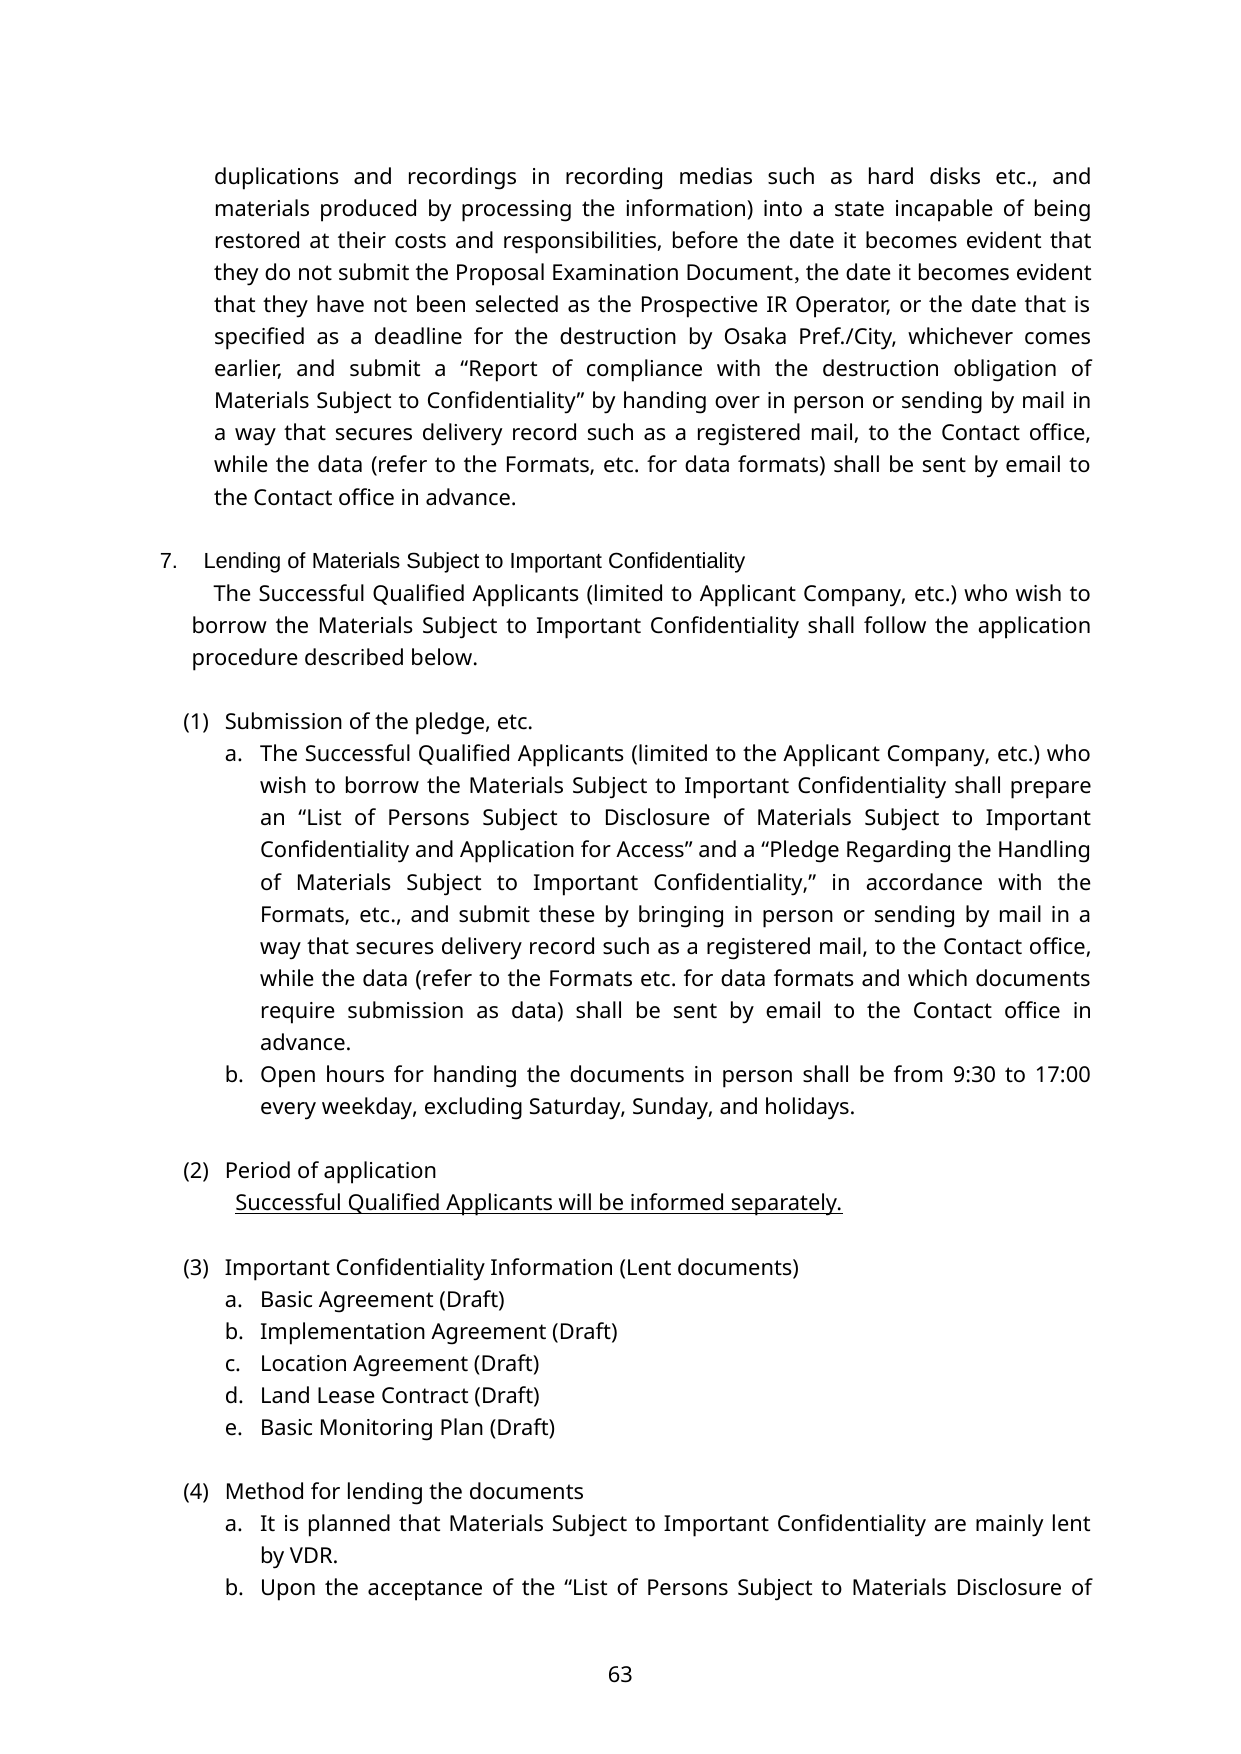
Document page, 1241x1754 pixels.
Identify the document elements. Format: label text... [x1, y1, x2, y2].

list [224, 1571, 1092, 1603]
list Basic Monitoring Plan (Draft) [224, 1411, 1092, 1443]
list Important Confidentiality Information (Lent documents) [183, 1250, 1092, 1282]
list The Successful Qualified Applicants (limited to the Applicant Company, etc.) who wish to borrow the Materials Subject to Important Confidentiality shall prepare an “List of Persons Subject to Disclosure of Materials Subject to Important Confidentiality and Application for Access” and a “Pledge Regarding the Handling of Materials Subject to Important Confidentiality,” in accordance with the Formats, etc., and submit these by bringing in person or sending by mail in a way that secures delivery record such as a registered mail, to the Contact office, while the data (refer to the Formats etc. for data formats and which documents require submission as data) shall be sent by email to the Contact office in advance. [224, 737, 1092, 1058]
list Land Lease Contract (Draft) [224, 1379, 1092, 1411]
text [214, 159, 1092, 512]
text Successful Qualified Applicants will be informed separately. [148, 1186, 1093, 1218]
list It is planned that Materials Subject to Important Confidentiality are mainly lent by VDR. [224, 1507, 1092, 1571]
list Submission of the pledge, etc. [183, 705, 1092, 737]
list Open hours for handing the documents in person shall be from 9:30 to 17:00 every weekday, excluding Saturday, Sunday, and holidays. [224, 1058, 1092, 1122]
list Basic Agreement (Draft) [224, 1282, 1092, 1314]
list Period of application [183, 1154, 1092, 1186]
list Location Agreement (Draft) [224, 1347, 1092, 1379]
list Method for lending the documents [183, 1475, 1092, 1507]
text The Successful Qualified Applicants (limited to Applicant Company, etc.) who wish to borrow the Materials Subject to Important Confidentiality shall follow the application procedure described below. [191, 577, 1092, 673]
list Implementation Agreement (Draft) [224, 1314, 1092, 1347]
subtitle Lending of Materials Subject to Important Confidentiality [159, 544, 1092, 577]
